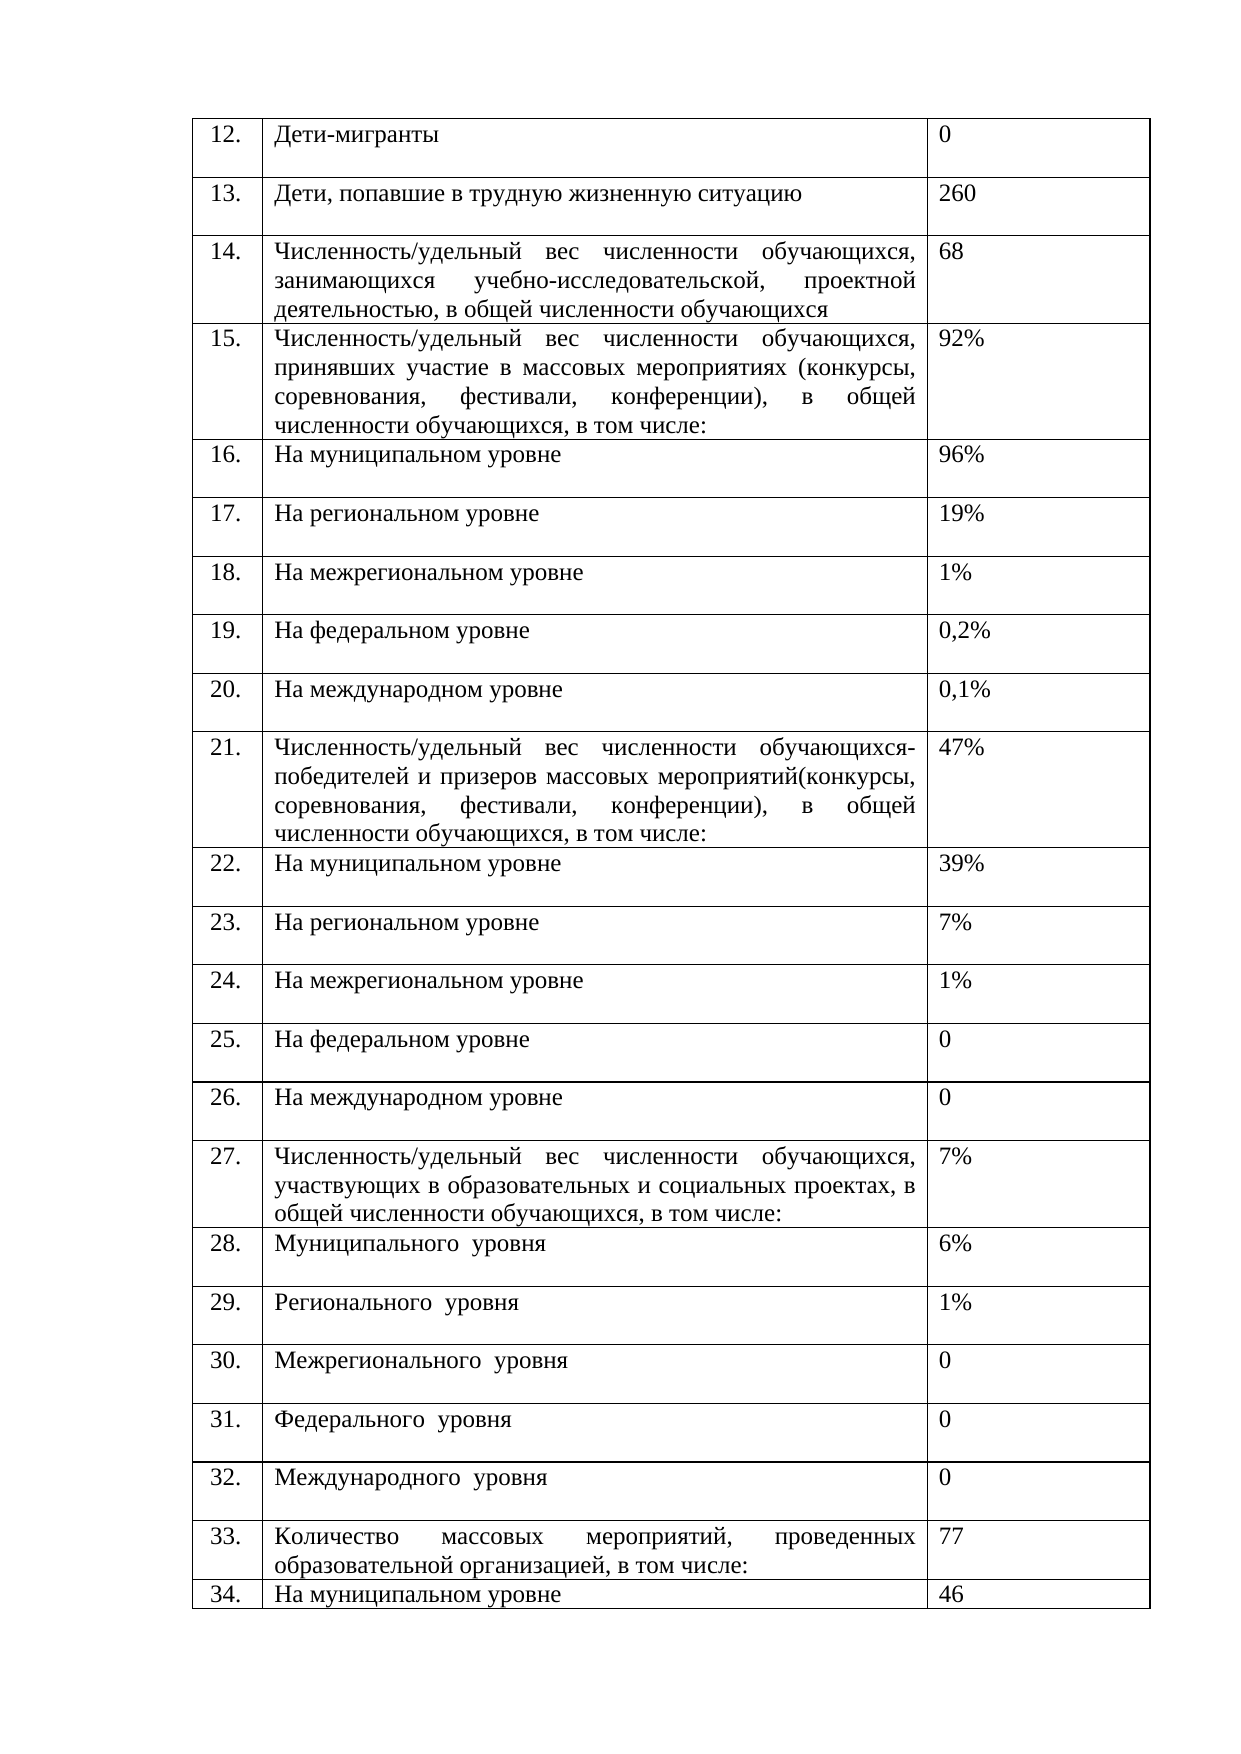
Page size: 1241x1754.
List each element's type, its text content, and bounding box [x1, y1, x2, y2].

table_cell 19% [928, 498, 1149, 556]
table_cell На международном уровне [263, 674, 927, 731]
table_cell 46 [928, 1580, 1149, 1608]
table_cell 1% [928, 557, 1149, 614]
table_cell Численность/удельный вес численности обучающихся-победителей и призеров массовых мероприятий(конкурсы, соревнования, фестивали, конференции), в общей численности обучающихся, в том числе: [263, 732, 927, 847]
table_cell [193, 965, 262, 1023]
table_cell Численность/удельный вес численности обучающихся, принявших участие в массовых мероприятиях (конкурсы, соревнования, фестивали, конференции), в общей численности обучающихся, в том числе: [263, 324, 927, 438]
table_cell 7% [928, 907, 1149, 964]
table_cell Международного уровня [263, 1463, 927, 1520]
table_cell 0 [928, 1404, 1149, 1461]
table_cell 0 [928, 1463, 1149, 1520]
table_cell [193, 1287, 262, 1344]
table_cell [193, 1141, 262, 1227]
table_cell На межрегиональном уровне [263, 557, 927, 614]
table_cell 77 [928, 1521, 1149, 1578]
table_cell Количество массовых мероприятий, проведенных образовательной организацией, в том числе: [263, 1521, 927, 1578]
table_cell Муниципального уровня [263, 1228, 927, 1286]
table_cell [193, 1083, 262, 1140]
table_cell 92% [928, 324, 1149, 438]
table_cell Численность/удельный вес численности обучающихся, занимающихся учебно-исследовательской, проектной деятельностью, в общей численности обучающихся [263, 236, 927, 322]
table_cell [193, 907, 262, 964]
table_cell [193, 557, 262, 614]
table_cell [193, 119, 262, 177]
table_cell [193, 1024, 262, 1081]
table_cell На федеральном уровне [263, 615, 927, 673]
table_cell [193, 440, 262, 497]
table_cell 96% [928, 440, 1149, 497]
table_cell 7% [928, 1141, 1149, 1227]
table_cell 39% [928, 848, 1149, 906]
table_cell [193, 1228, 262, 1286]
table_cell [193, 1463, 262, 1520]
table_cell [193, 1580, 262, 1608]
table_cell 1% [928, 1287, 1149, 1344]
table_cell 0,1% [928, 674, 1149, 731]
table_cell На муниципальном уровне [263, 848, 927, 906]
table_cell Дети, попавшие в трудную жизненную ситуацию [263, 178, 927, 235]
table_cell Численность/удельный вес численности обучающихся, участвующих в образовательных и социальных проектах, в общей численности обучающихся, в том числе: [263, 1141, 927, 1227]
table_cell Регионального уровня [263, 1287, 927, 1344]
table_cell 1% [928, 965, 1149, 1023]
table_cell 6% [928, 1228, 1149, 1286]
table_cell Федерального уровня [263, 1404, 927, 1461]
table_cell На региональном уровне [263, 907, 927, 964]
table_cell На муниципальном уровне [263, 440, 927, 497]
table_cell [193, 236, 262, 322]
table_cell Дети-мигранты [263, 119, 927, 177]
table_cell [193, 178, 262, 235]
table_cell 68 [928, 236, 1149, 322]
table_cell 0 [928, 1083, 1149, 1140]
table_cell 47% [928, 732, 1149, 847]
table_cell 0,2% [928, 615, 1149, 673]
table_cell 260 [928, 178, 1149, 235]
table_cell [193, 498, 262, 556]
table_cell [193, 674, 262, 731]
table_cell [193, 848, 262, 906]
table_cell [193, 324, 262, 438]
table_cell [193, 732, 262, 847]
table_cell [193, 1404, 262, 1461]
table_cell На международном уровне [263, 1083, 927, 1140]
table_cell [263, 1580, 927, 1608]
table_cell [193, 1345, 262, 1403]
table_cell [193, 615, 262, 673]
table_cell На региональном уровне [263, 498, 927, 556]
table_cell 0 [928, 119, 1149, 177]
table_cell На федеральном уровне [263, 1024, 927, 1081]
table_cell На межрегиональном уровне [263, 965, 927, 1023]
table_cell Межрегионального уровня [263, 1345, 927, 1403]
table_cell 0 [928, 1345, 1149, 1403]
table_cell 0 [928, 1024, 1149, 1081]
table_cell [193, 1521, 262, 1578]
